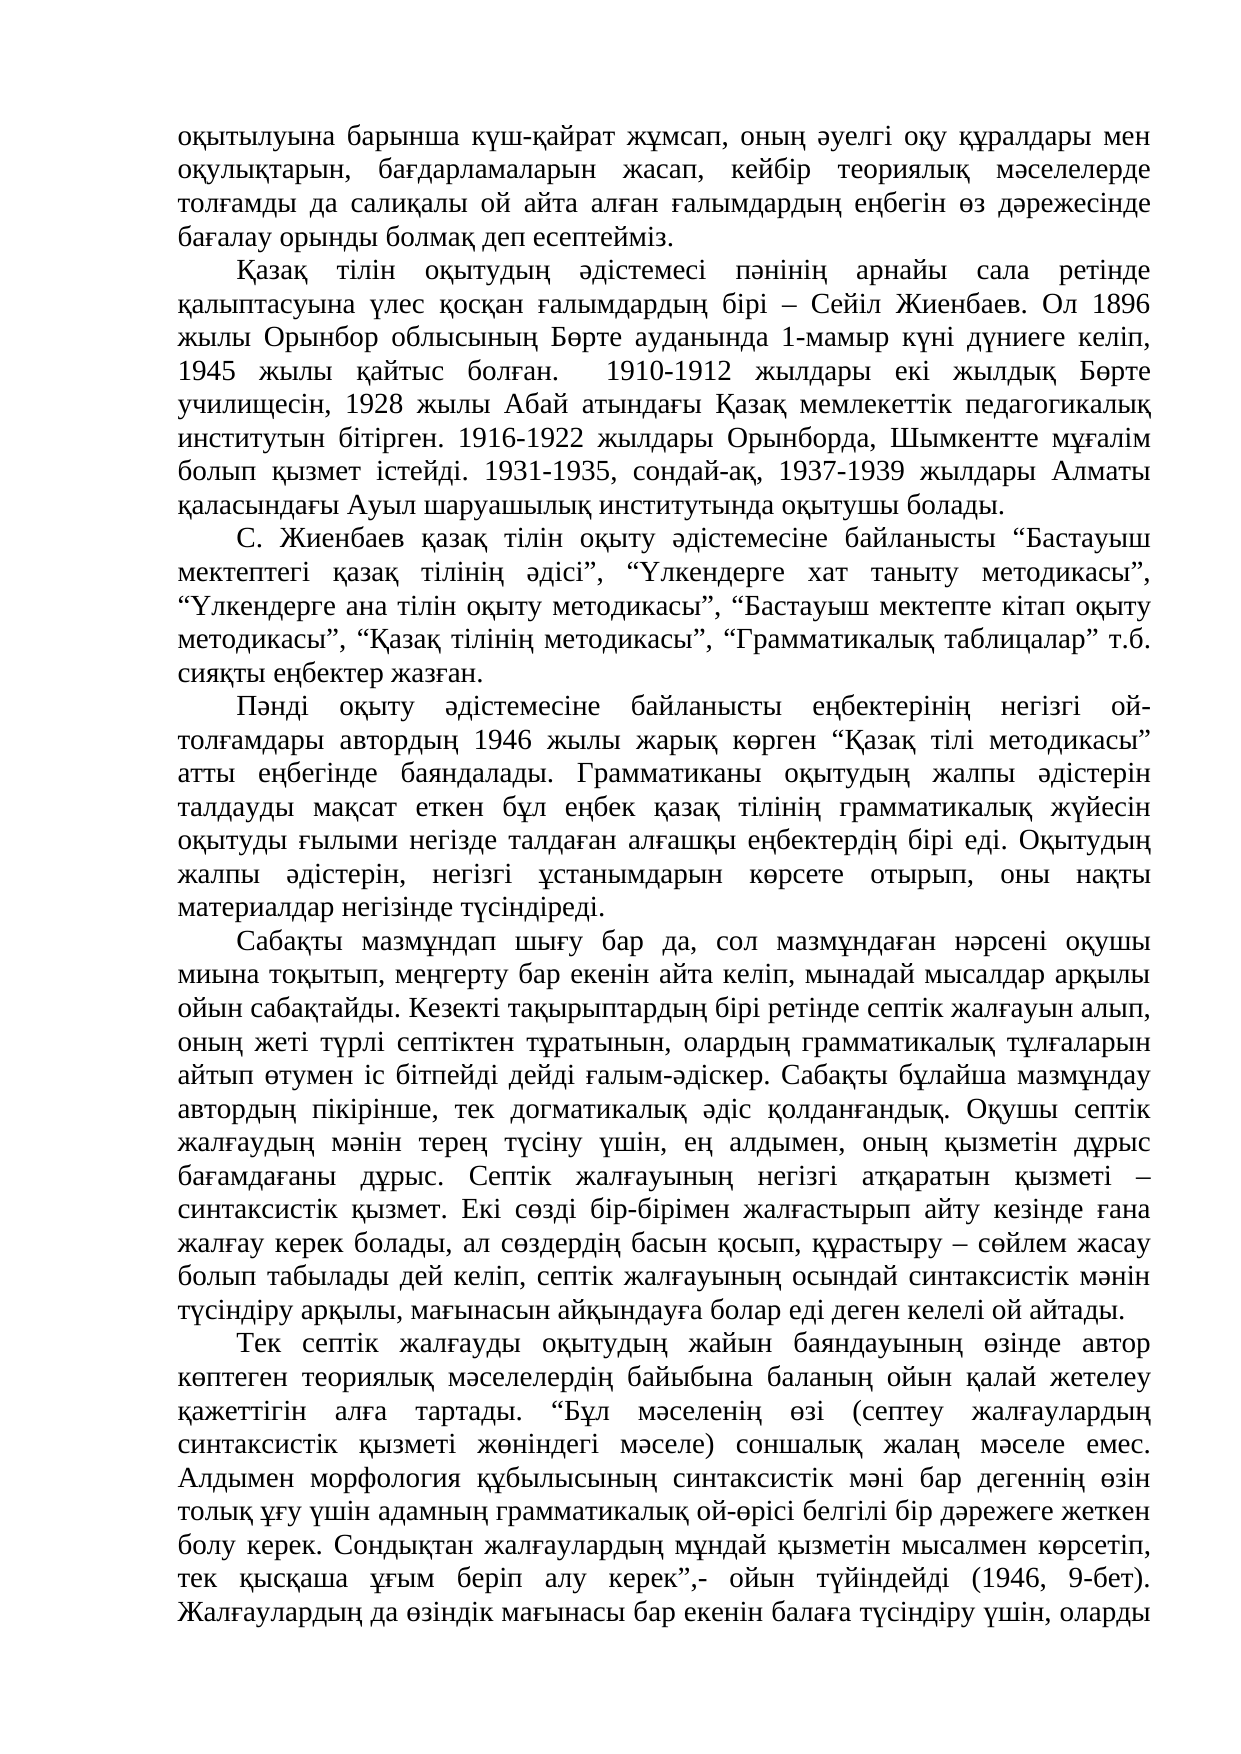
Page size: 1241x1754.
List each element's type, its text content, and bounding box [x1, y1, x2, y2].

text Пәнді оқыту әдістемесіне байланысты еңбектерінің негізгі ой-толғамдары автордың 1946 жылы жарық көрген “Қазақ тілі методикасы” атты еңбегінде баяндалады. Грамматиканы оқытудың жалпы әдістерін талдауды мақсат еткен бұл еңбек қазақ тілінің грамматикалық жүйесін оқытуды ғылыми негізде талдаған алғашқы еңбектердің бірі еді. Оқытудың жалпы әдістерін, негізгі ұстанымдарын көрсете отырып, оны нақты материалдар негізінде түсіндіреді. [177, 688, 1152, 923]
text С. Жиенбаев қазақ тілін оқыту әдістемесіне байланысты “Бастауыш мектептегі қазақ тілінің әдісі”, “Үлкендерге хат таныту методикасы”, “Үлкендерге ана тілін оқыту методикасы”, “Бастауыш мектепте кітап оқыту методикасы”, “Қазақ тілінің методикасы”, “Грамматикалық таблицалар” т.б. сияқты еңбектер жазған. [177, 521, 1152, 688]
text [177, 1326, 1152, 1627]
text Қазақ тілін оқытудың әдістемесі пәнінің арнайы сала ретінде қалыптасуына үлес қосқан ғалымдардың бірі – Сейіл Жиенбаев. Ол 1896 жылы Орынбор облысының Бөрте ауданында 1-мамыр күні дүниеге келіп, 1945 жылы қайтыс болған. 1910-1912 жылдары екі жылдық Бөрте училищесін, 1928 жылы Абай атындағы Қазақ мемлекеттік педагогикалық институтын бітірген. 1916-1922 жылдары Орынборда, Шымкентте мұғалім болып қызмет істейді. 1931-1935, сондай-ақ, 1937-1939 жылдары Алматы қаласындағы Ауыл шаруашылық институтында оқытушы болады. [177, 252, 1152, 521]
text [177, 118, 1152, 252]
text Сабақты мазмұндап шығу бар да, сол мазмұндаған нәрсені оқушы миына тоқытып, меңгерту бар екенін айта келіп, мынадай мысалдар арқылы ойын сабақтайды. Кезекті тақырыптардың бірі ретінде септік жалғауын алып, оның жеті түрлі септіктен тұратынын, олардың грамматикалық тұлғаларын айтып өтумен іс бітпейді дейді ғалым-әдіскер. Сабақты бұлайша мазмұндау автордың пікірінше, тек догматикалық әдіс қолданғандық. Оқушы септік жалғаудың мәнін терең түсіну үшін, ең алдымен, оның қызметін дұрыс бағамдағаны дұрыс. Септік жалғауының негізгі атқаратын қызметі – синтаксистік қызмет. Екі сөзді бір-бірімен жалғастырып айту кезінде ғана жалғау керек болады, ал сөздердің басын қосып, құрастыру – сөйлем жасау болып табылады дей келіп, септік жалғауының осындай синтаксистік мәнін түсіндіру арқылы, мағынасын айқындауға болар еді деген келелі ой айтады. [177, 923, 1152, 1326]
